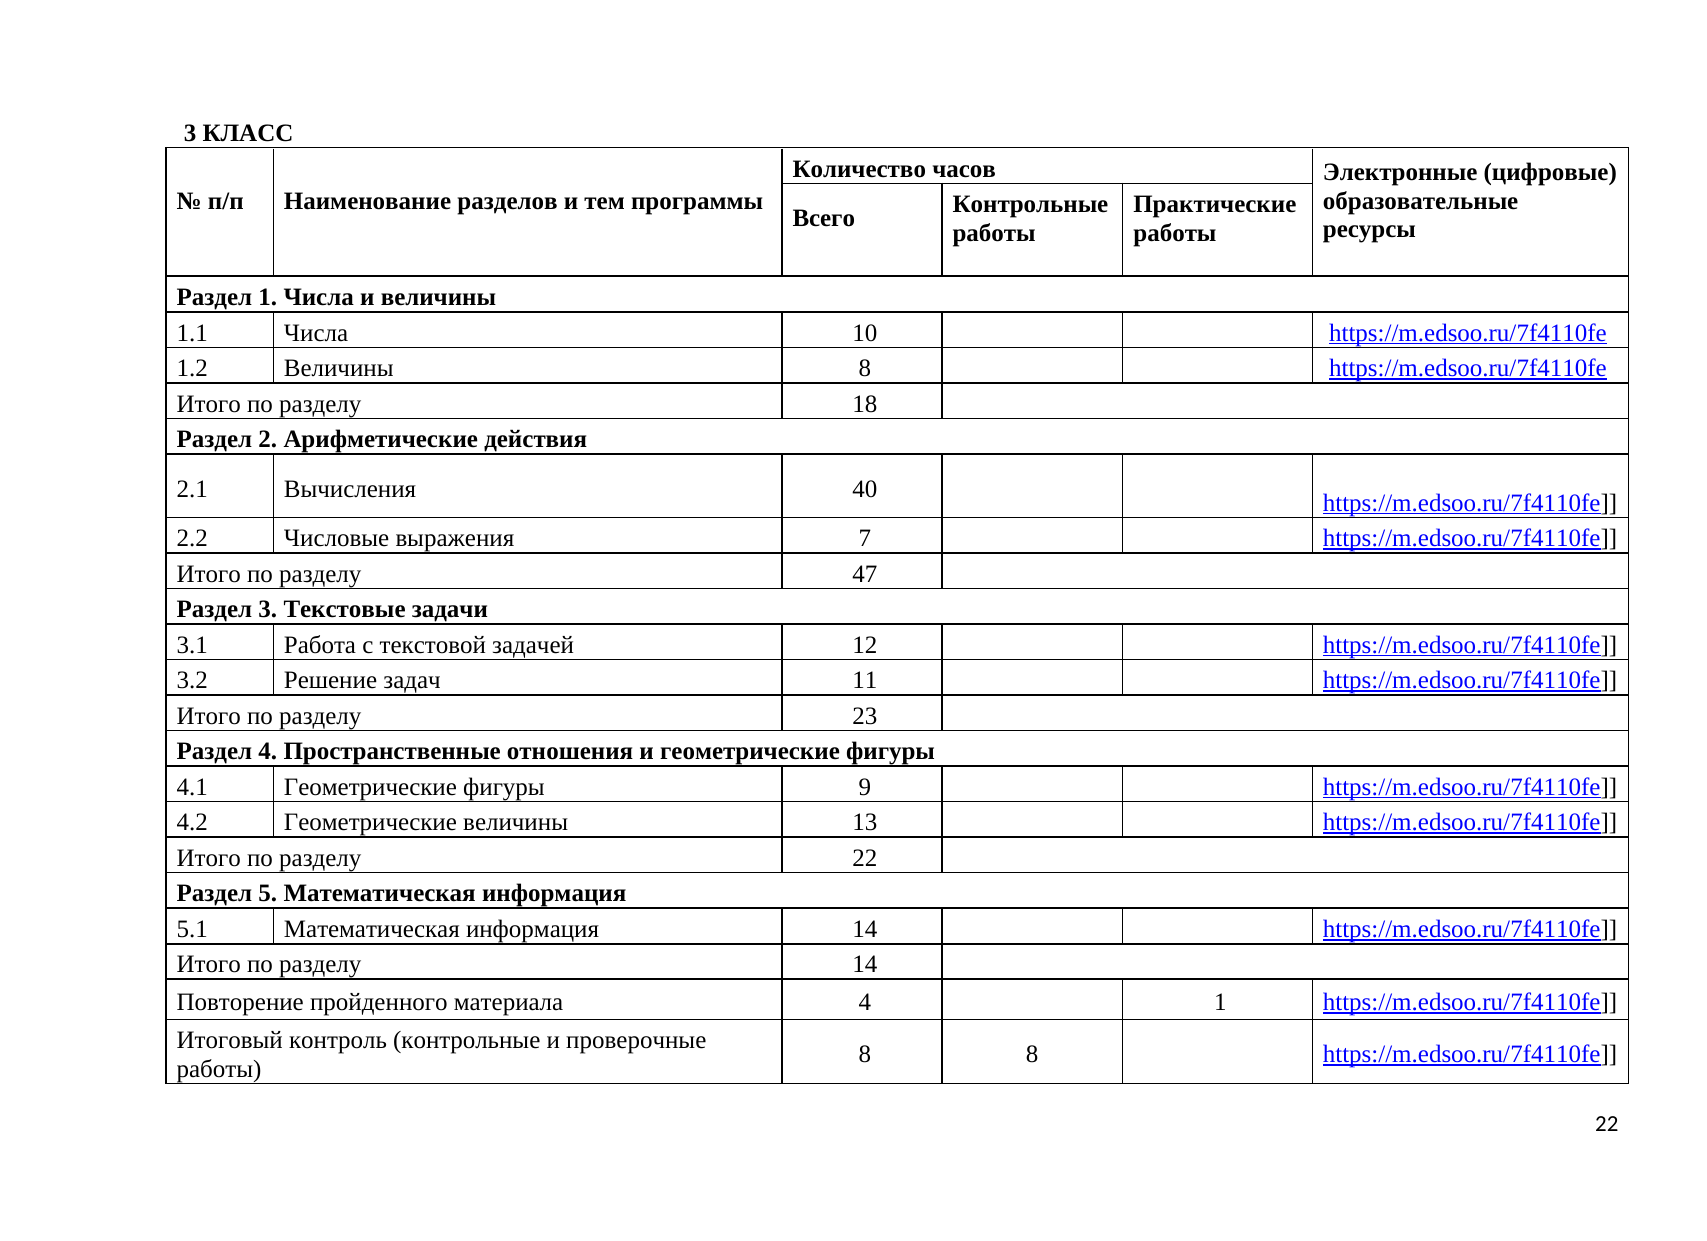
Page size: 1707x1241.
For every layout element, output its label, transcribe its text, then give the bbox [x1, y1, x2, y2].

table_cell [1123, 660, 1312, 694]
table_cell Итого по разделу [167, 696, 781, 730]
table_cell https://m.edsoo.ru/7f4110fe [1313, 348, 1628, 382]
table_cell [943, 909, 1122, 943]
table_cell [1123, 802, 1312, 836]
table_cell 1.1 [167, 313, 273, 346]
table_cell [1123, 518, 1312, 552]
table_cell Раздел 5. Математическая информация [167, 873, 1628, 907]
table_cell 1 [1123, 980, 1312, 1018]
table_cell 9 [783, 767, 941, 801]
table_cell Итого по разделу [167, 384, 781, 417]
table_cell [943, 945, 1628, 978]
table_cell https://m.edsoo.ru/7f4110fe]] [1313, 980, 1628, 1018]
table_cell Математическая информация [274, 909, 781, 943]
table_cell [1123, 348, 1312, 382]
table_cell 14 [783, 945, 941, 978]
table_cell [943, 455, 1122, 517]
table_cell [943, 554, 1628, 588]
table_cell https://m.edsoo.ru/7f4110fe]] [1313, 909, 1628, 943]
table_header № п/п [167, 148, 273, 275]
table_cell https://m.edsoo.ru/7f4110fe]] [1313, 660, 1628, 694]
table_cell Раздел 4. Пространственные отношения и геометрические фигуры [167, 731, 1628, 765]
table_cell https://m.edsoo.ru/7f4110fe]] [1313, 625, 1628, 659]
table_cell [1123, 313, 1312, 346]
table_cell Итого по разделу [167, 554, 781, 588]
table_cell 23 [783, 696, 941, 730]
table_cell 8 [783, 1020, 941, 1083]
table_cell Работа с текстовой задачей [274, 625, 781, 659]
table_cell 2.1 [167, 455, 273, 517]
table_cell [943, 696, 1628, 730]
table_cell [1123, 909, 1312, 943]
table_cell https://m.edsoo.ru/7f4110fe [1313, 313, 1628, 346]
table_header Наименование разделов и тем программы [274, 148, 782, 275]
table_cell https://m.edsoo.ru/7f4110fe]] [1313, 767, 1628, 801]
table_cell Всего [783, 184, 941, 275]
table_cell https://m.edsoo.ru/7f4110fe]] [1313, 1020, 1628, 1083]
table_cell [943, 767, 1122, 801]
table_cell Практические работы [1123, 184, 1312, 275]
table_cell 4.2 [167, 802, 273, 836]
table_cell Решение задач [274, 660, 781, 694]
table_cell 8 [783, 348, 941, 382]
table_cell [943, 838, 1628, 872]
table_cell Числовые выражения [274, 518, 781, 552]
table_cell [943, 313, 1122, 346]
table_header Количество часов [783, 148, 1312, 182]
table_cell [943, 384, 1628, 417]
table_cell 14 [783, 909, 941, 943]
table_cell 10 [783, 313, 941, 346]
table_cell Числа [274, 313, 781, 346]
table_cell Геометрические фигуры [274, 767, 781, 801]
table_cell 5.1 [167, 909, 273, 943]
table_cell Повторение пройденного материала [167, 980, 781, 1018]
table_cell Величины [274, 348, 781, 382]
table_cell 7 [783, 518, 941, 552]
table_cell Итого по разделу [167, 945, 781, 978]
table_cell Вычисления [274, 455, 781, 517]
table_cell Итого по разделу [167, 838, 781, 872]
table_header Электронные (цифровые) образовательные ресурсы [1313, 148, 1628, 275]
table_cell [943, 625, 1122, 659]
table_cell [943, 348, 1122, 382]
table_cell 12 [783, 625, 941, 659]
table_cell 11 [783, 660, 941, 694]
table_cell [943, 980, 1122, 1018]
text 3 КЛАСС [177, 118, 1618, 147]
table_cell 3.1 [167, 625, 273, 659]
table_cell [1123, 1020, 1312, 1083]
table_cell Геометрические величины [274, 802, 781, 836]
table_cell 4 [783, 980, 941, 1018]
table_cell 18 [783, 384, 941, 417]
table_cell [1123, 625, 1312, 659]
table_cell 22 [783, 838, 941, 872]
table_cell Контрольные работы [943, 184, 1122, 275]
table_cell [943, 660, 1122, 694]
table_cell 2.2 [167, 518, 273, 552]
table_cell 8 [943, 1020, 1122, 1083]
table_cell https://m.edsoo.ru/7f4110fe]] [1313, 802, 1628, 836]
table_cell Раздел 3. Текстовые задачи [167, 589, 1628, 623]
table_cell 47 [783, 554, 941, 588]
table_cell [1123, 455, 1312, 517]
table_cell 4.1 [167, 767, 273, 801]
table_cell [1123, 767, 1312, 801]
table_cell Раздел 2. Арифметические действия [167, 419, 1628, 453]
table_cell 3.2 [167, 660, 273, 694]
table_cell Итоговый контроль (контрольные и проверочные работы) [167, 1020, 781, 1083]
table_cell 13 [783, 802, 941, 836]
table_cell https://m.edsoo.ru/7f4110fe]] [1313, 455, 1628, 517]
table_cell 40 [783, 455, 941, 517]
table_cell [943, 518, 1122, 552]
table_cell Раздел 1. Числа и величины [167, 277, 1628, 311]
table_cell 1.2 [167, 348, 273, 382]
table_cell https://m.edsoo.ru/7f4110fe]] [1313, 518, 1628, 552]
table_cell [943, 802, 1122, 836]
